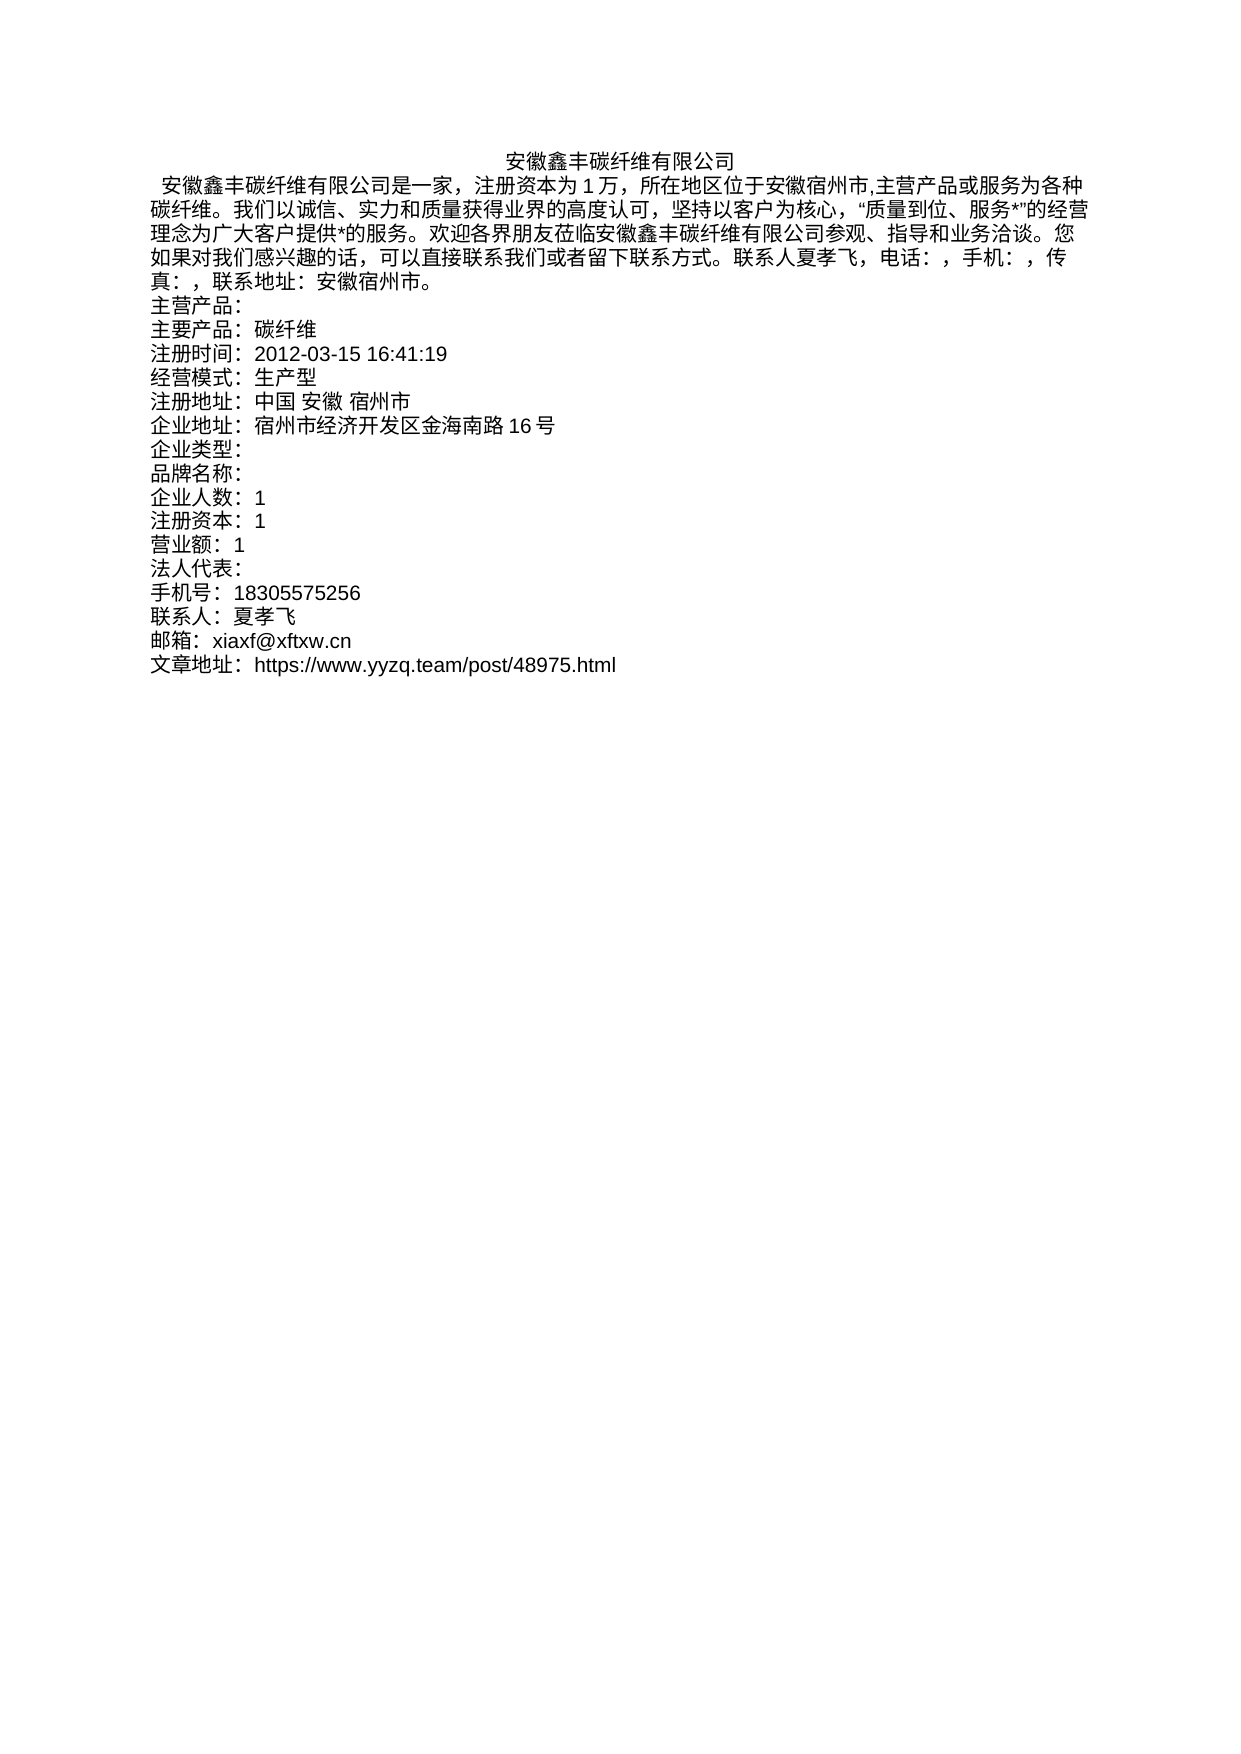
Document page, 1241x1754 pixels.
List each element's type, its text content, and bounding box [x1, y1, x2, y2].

text 邮箱：xiaxf@xftxw.cn [150, 629, 1090, 653]
text 联系人：夏孝飞 [150, 605, 1090, 629]
text 主营产品： [150, 294, 1090, 318]
text 安徽鑫丰碳纤维有限公司是一家，注册资本为1万，所在地区位于安徽宿州市,主营产品或服务为各种碳纤维。我们以诚信、实力和质量获得业界的高度认可，坚持以客户为核心，“质量到位、服务*”的经营理念为广大客户提供*的服务。欢迎各界朋友莅临安徽鑫丰碳纤维有限公司参观、指导和业务洽谈。您如果对我们感兴趣的话，可以直接联系我们或者留下联系方式。联系人夏孝飞，电话：，手机：，传真：，联系地址：安徽宿州市。 [150, 174, 1090, 294]
text 注册时间：2012-03-15 16:41:19 [150, 342, 1090, 366]
text 主要产品：碳纤维 [150, 318, 1090, 342]
text 品牌名称： [150, 461, 1090, 485]
text 注册资本：1 [150, 509, 1090, 533]
text 注册地址：中国 安徽 宿州市 [150, 389, 1090, 413]
text 企业地址：宿州市经济开发区金海南路16号 [150, 413, 1090, 437]
text 企业类型： [150, 437, 1090, 461]
text 手机号：18305575256 [150, 581, 1090, 605]
text 文章地址：https://www.yyzq.team/post/48975.html [150, 653, 1090, 677]
text 企业人数：1 [150, 485, 1090, 509]
text 安徽鑫丰碳纤维有限公司 [150, 150, 1090, 174]
text 经营模式：生产型 [150, 366, 1090, 389]
text 营业额：1 [150, 533, 1090, 557]
text 法人代表： [150, 557, 1090, 581]
